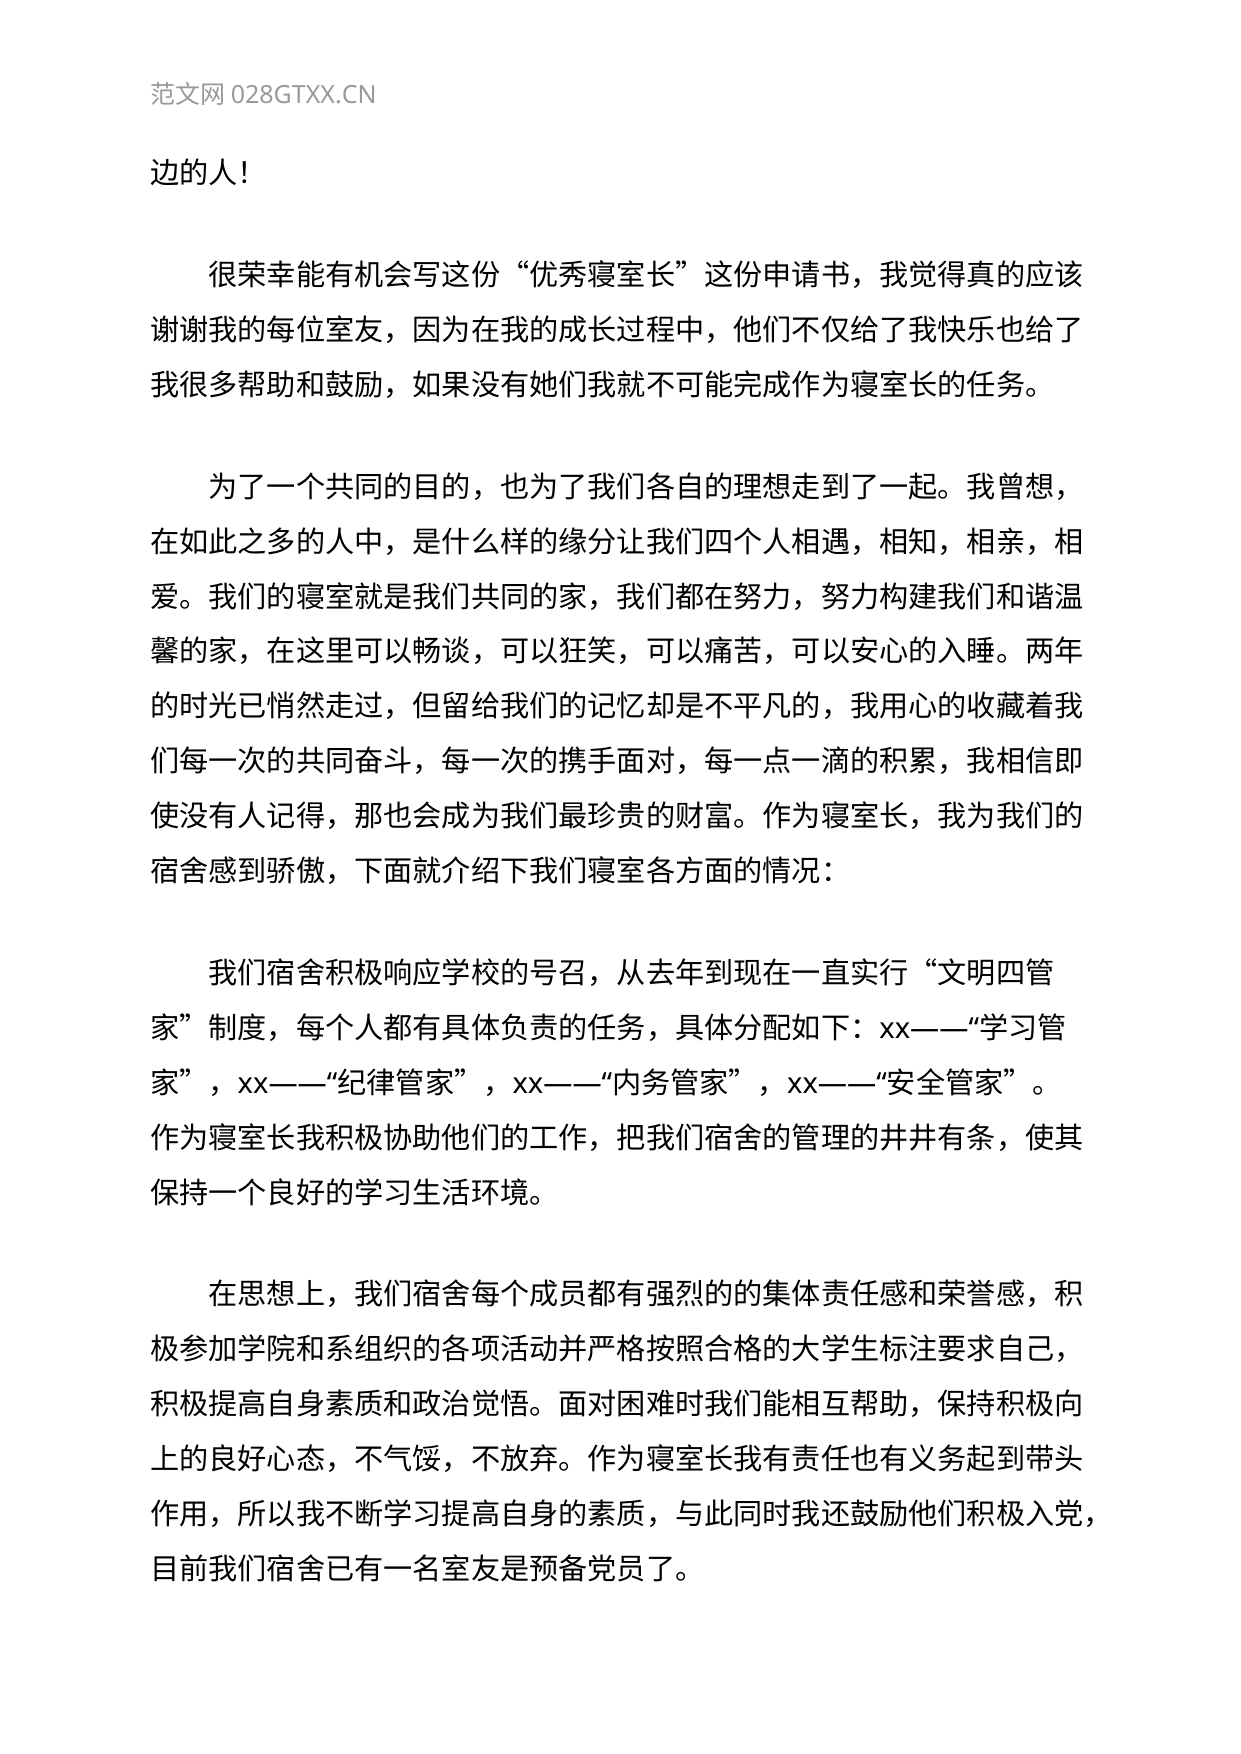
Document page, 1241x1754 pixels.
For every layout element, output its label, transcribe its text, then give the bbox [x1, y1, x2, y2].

text 很荣幸能有机会写这份“优秀寝室长”这份申请书，我觉得真的应该谢谢我的每位室友，因为在我的成长过程中，他们不仅给了我快乐也给了我很多帮助和鼓励，如果没有她们我就不可能完成作为寝室长的任务。 [150, 252, 1090, 404]
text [150, 150, 1090, 192]
text 我们宿舍积极响应学校的号召，从去年到现在一直实行“文明四管家”制度，每个人都有具体负责的任务，具体分配如下：xx——“学习管家”，xx——“纪律管家”，xx——“内务管家”，xx——“安全管家”。作为寝室长我积极协助他们的工作，把我们宿舍的管理的井井有条，使其保持一个良好的学习生活环境。 [150, 949, 1090, 1211]
text 在思想上，我们宿舍每个成员都有强烈的的集体责任感和荣誉感，积极参加学院和系组织的各项活动并严格按照合格的大学生标注要求自己，积极提高自身素质和政治觉悟。面对困难时我们能相互帮助，保持积极向上的良好心态，不气馁，不放弃。作为寝室长我有责任也有义务起到带头作用，所以我不断学习提高自身的素质，与此同时我还鼓励他们积极入党，目前我们宿舍已有一名室友是预备党员了。 [150, 1271, 1090, 1588]
text 为了一个共同的目的，也为了我们各自的理想走到了一起。我曾想，在如此之多的人中，是什么样的缘分让我们四个人相遇，相知，相亲，相爱。我们的寝室就是我们共同的家，我们都在努力，努力构建我们和谐温馨的家，在这里可以畅谈，可以狂笑，可以痛苦，可以安心的入睡。两年的时光已悄然走过，但留给我们的记忆却是不平凡的，我用心的收藏着我们每一次的共同奋斗，每一次的携手面对，每一点一滴的积累，我相信即使没有人记得，那也会成为我们最珍贵的财富。作为寝室长，我为我们的宿舍感到骄傲，下面就介绍下我们寝室各方面的情况： [150, 463, 1090, 890]
